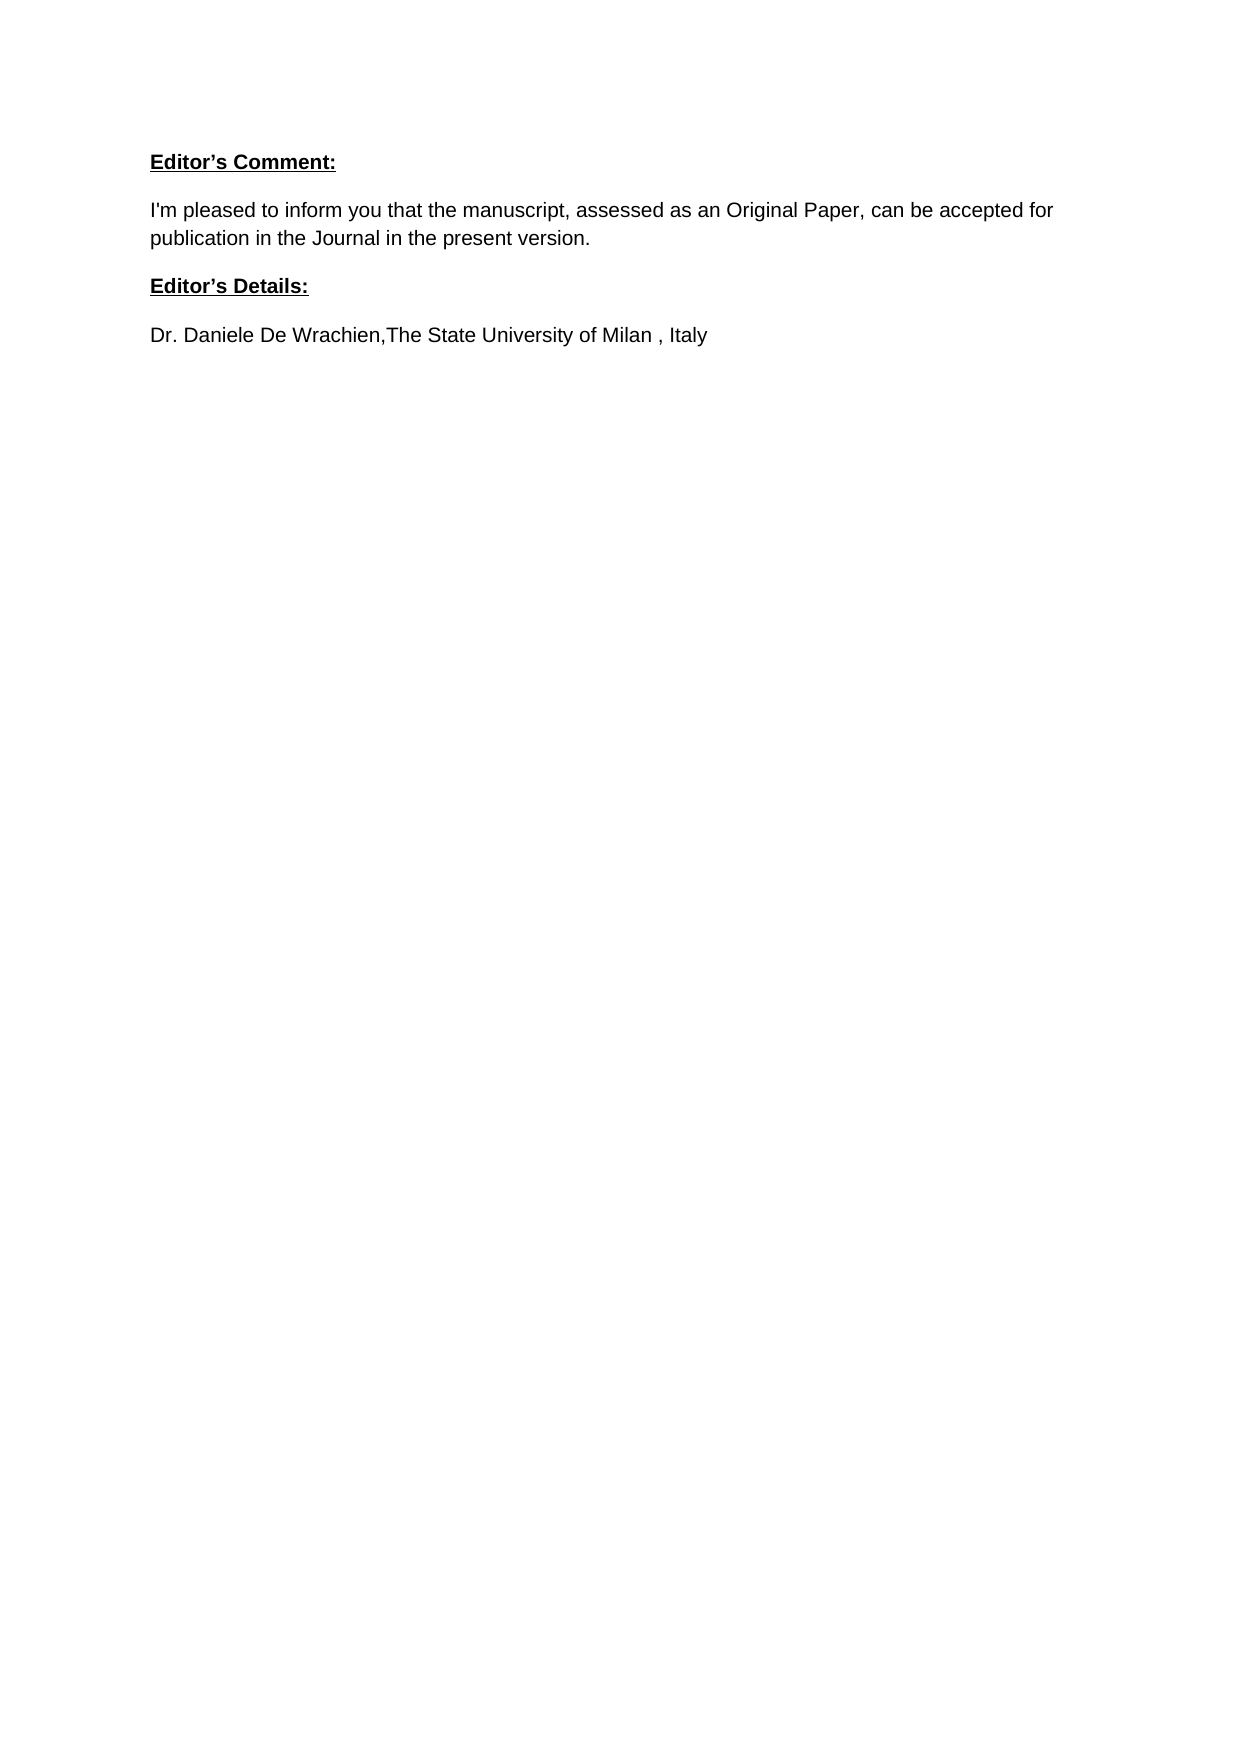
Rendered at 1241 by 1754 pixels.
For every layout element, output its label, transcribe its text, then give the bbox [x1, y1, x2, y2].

text Editor’s Comment: [150, 150, 1090, 174]
text Editor’s Details: [150, 274, 1090, 298]
text I'm pleased to inform you that the manuscript, assessed as an Original Paper, can be accepted for publication in the Journal in the present version. [150, 198, 1090, 250]
text Dr. Daniele De Wrachien,The State University of Milan , Italy [150, 322, 1090, 346]
